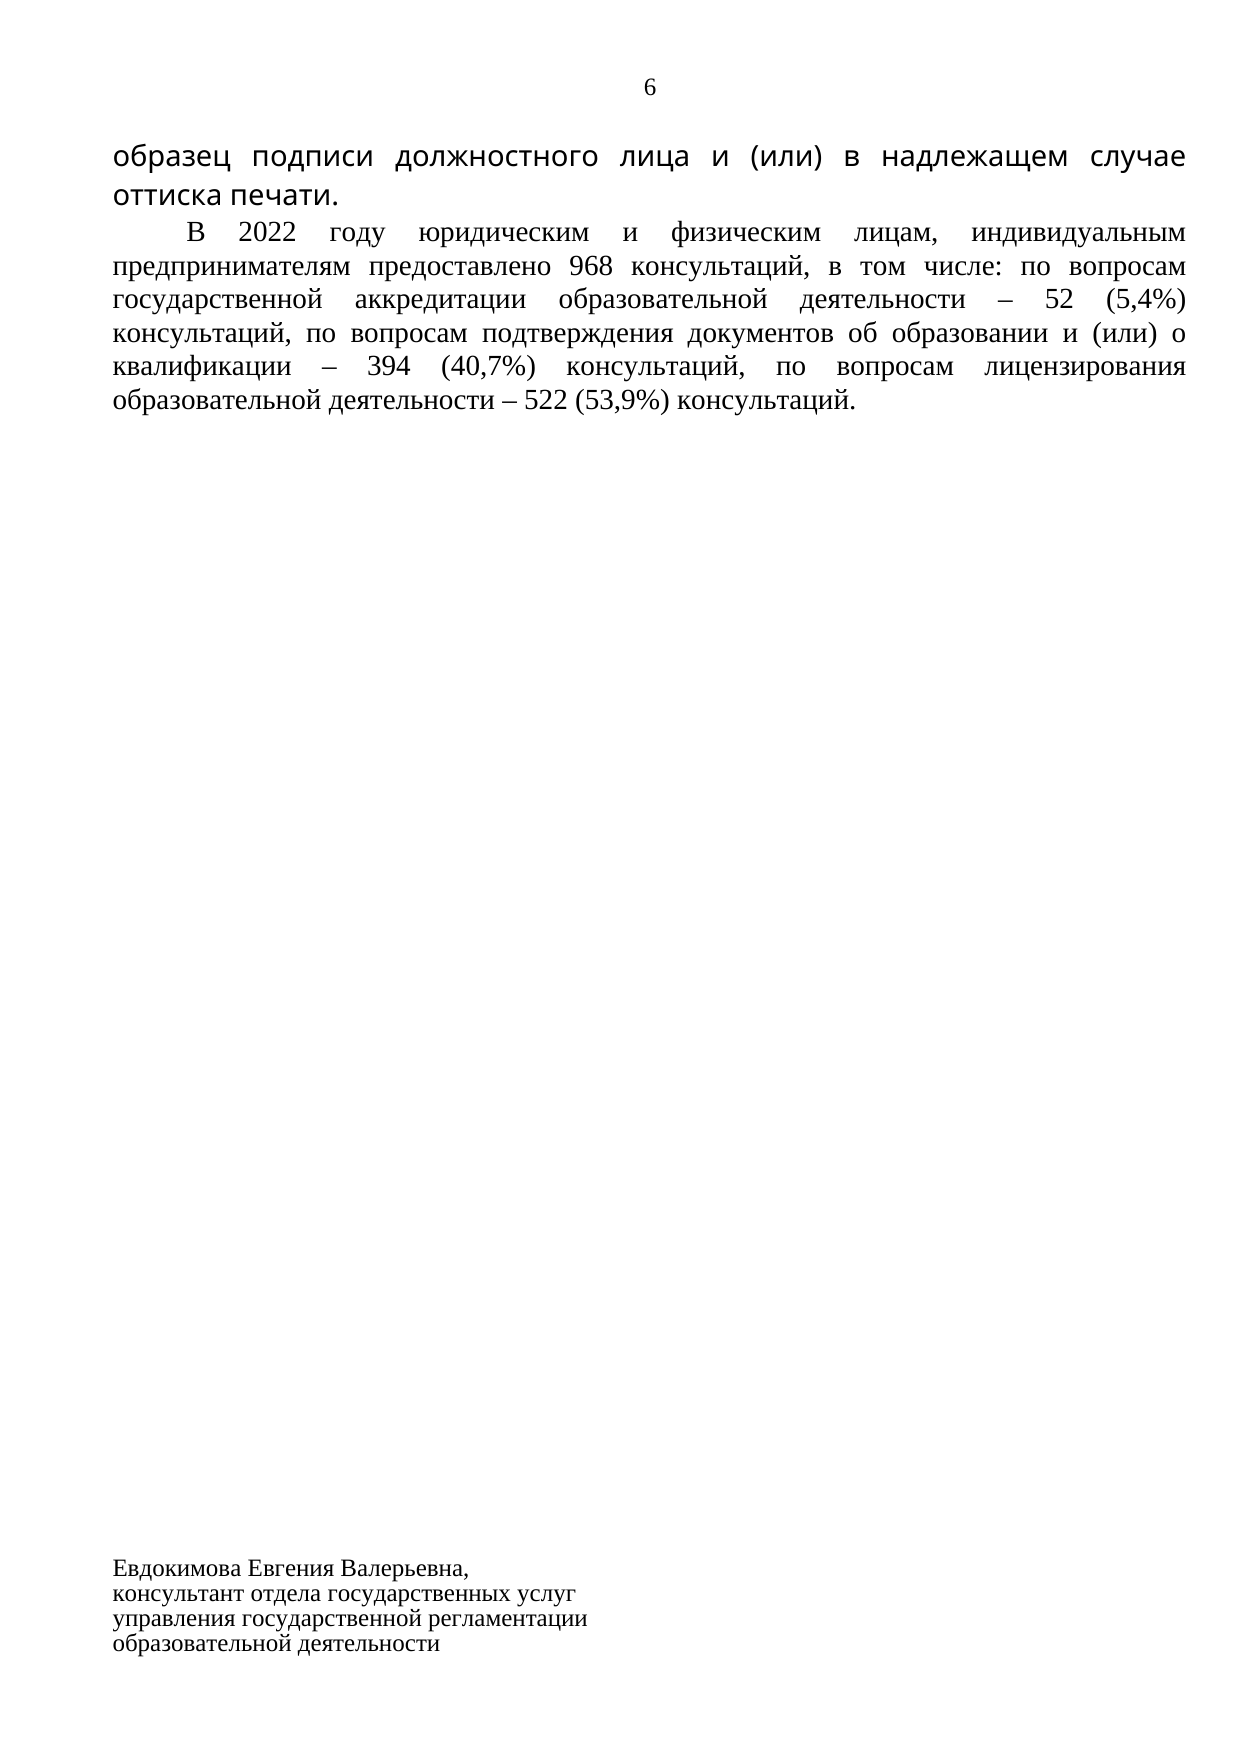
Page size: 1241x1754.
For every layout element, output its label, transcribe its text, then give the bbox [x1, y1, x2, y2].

text образовательной деятельности [112, 1631, 1187, 1656]
text управления государственной регламентации [112, 1606, 1187, 1631]
text Евдокимова Евгения Валерьевна, [112, 1556, 1187, 1581]
text В 2022 году юридическим и физическим лицам, индивидуальным предпринимателям предоставлено 968 консультаций, в том числе: по вопросам государственной аккредитации образовательной деятельности – 52 (5,4%) консультаций, по вопросам подтверждения документов об образовании и (или) о квалификации – 394 (40,7%) консультаций, по вопросам лицензирования образовательной деятельности – 522 (53,9%) консультаций. [112, 214, 1187, 416]
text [112, 174, 1187, 214]
text консультант отдела государственных услуг [112, 1581, 1187, 1606]
